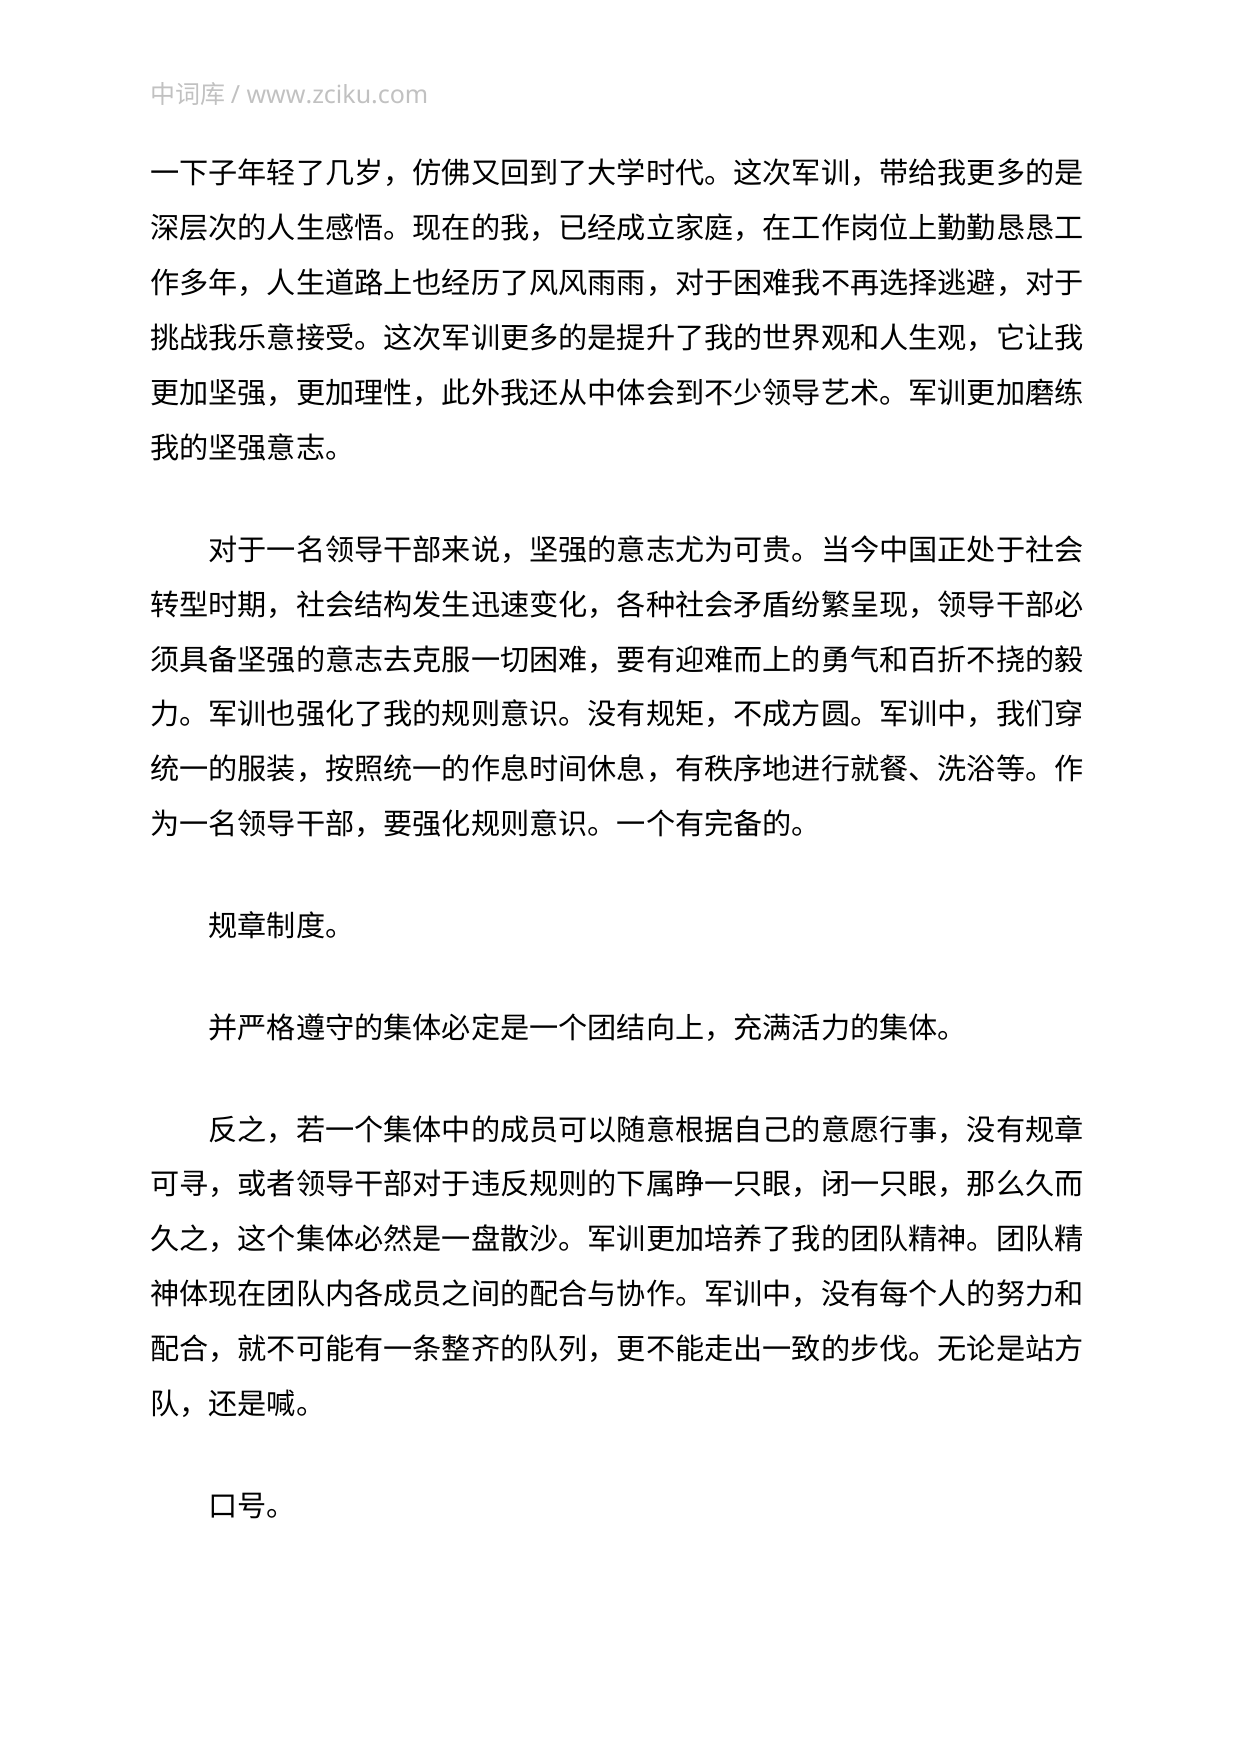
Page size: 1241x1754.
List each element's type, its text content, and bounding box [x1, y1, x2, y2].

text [150, 150, 1090, 467]
text 并严格遵守的集体必定是一个团结向上，充满活力的集体。 [150, 1004, 1090, 1047]
text 对于一名领导干部来说，坚强的意志尤为可贵。当今中国正处于社会转型时期，社会结构发生迅速变化，各种社会矛盾纷繁呈现，领导干部必须具备坚强的意志去克服一切困难，要有迎难而上的勇气和百折不挠的毅力。军训也强化了我的规则意识。没有规矩，不成方圆。军训中，我们穿统一的服装，按照统一的作息时间休息，有秩序地进行就餐、洗浴等。作为一名领导干部，要强化规则意识。一个有完备的。 [150, 526, 1090, 843]
text 口号。 [150, 1482, 1090, 1524]
text 规章制度。 [150, 902, 1090, 945]
text 反之，若一个集体中的成员可以随意根据自己的意愿行事，没有规章可寻，或者领导干部对于违反规则的下属睁一只眼，闭一只眼，那么久而久之，这个集体必然是一盘散沙。军训更加培养了我的团队精神。团队精神体现在团队内各成员之间的配合与协作。军训中，没有每个人的努力和配合，就不可能有一条整齐的队列，更不能走出一致的步伐。无论是站方队，还是喊。 [150, 1106, 1090, 1423]
